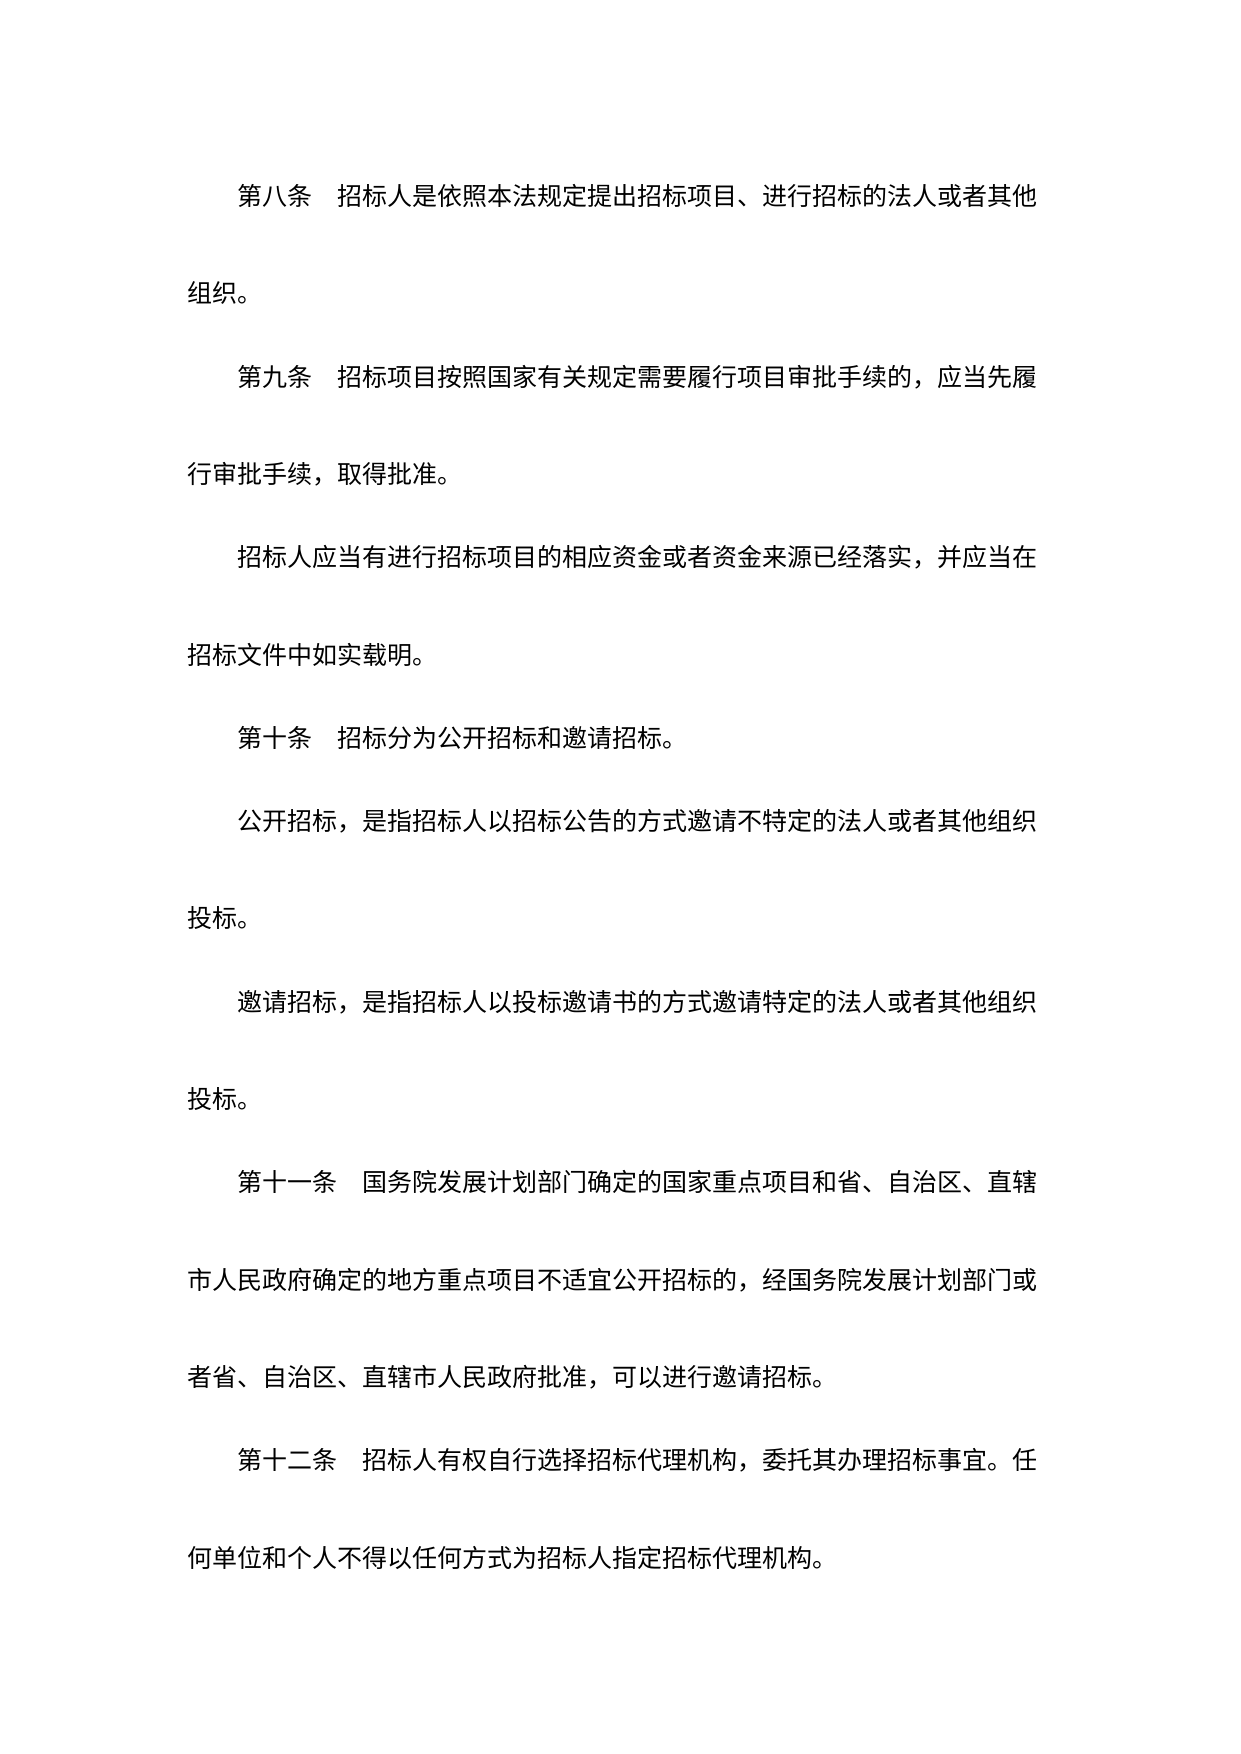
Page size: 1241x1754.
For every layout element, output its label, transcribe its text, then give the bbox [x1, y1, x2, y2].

text 招标人应当有进行招标项目的相应资金或者资金来源已经落实，并应当在招标文件中如实载明。 [187, 523, 1053, 686]
text 第九条 招标项目按照国家有关规定需要履行项目审批手续的，应当先履行审批手续，取得批准。 [187, 343, 1053, 505]
text 第十条 招标分为公开招标和邀请招标。 [187, 704, 1053, 769]
text 公开招标，是指招标人以招标公告的方式邀请不特定的法人或者其他组织投标。 [187, 787, 1053, 949]
text 第十一条 国务院发展计划部门确定的国家重点项目和省、自治区、直辖市人民政府确定的地方重点项目不适宜公开招标的，经国务院发展计划部门或者省、自治区、直辖市人民政府批准，可以进行邀请招标。 [187, 1148, 1053, 1408]
text 第十二条 招标人有权自行选择招标代理机构，委托其办理招标事宜。任何单位和个人不得以任何方式为招标人指定招标代理机构。 [187, 1426, 1053, 1589]
text 第八条 招标人是依照本法规定提出招标项目、进行招标的法人或者其他组织。 [187, 162, 1053, 324]
text 邀请招标，是指招标人以投标邀请书的方式邀请特定的法人或者其他组织投标。 [187, 968, 1053, 1130]
